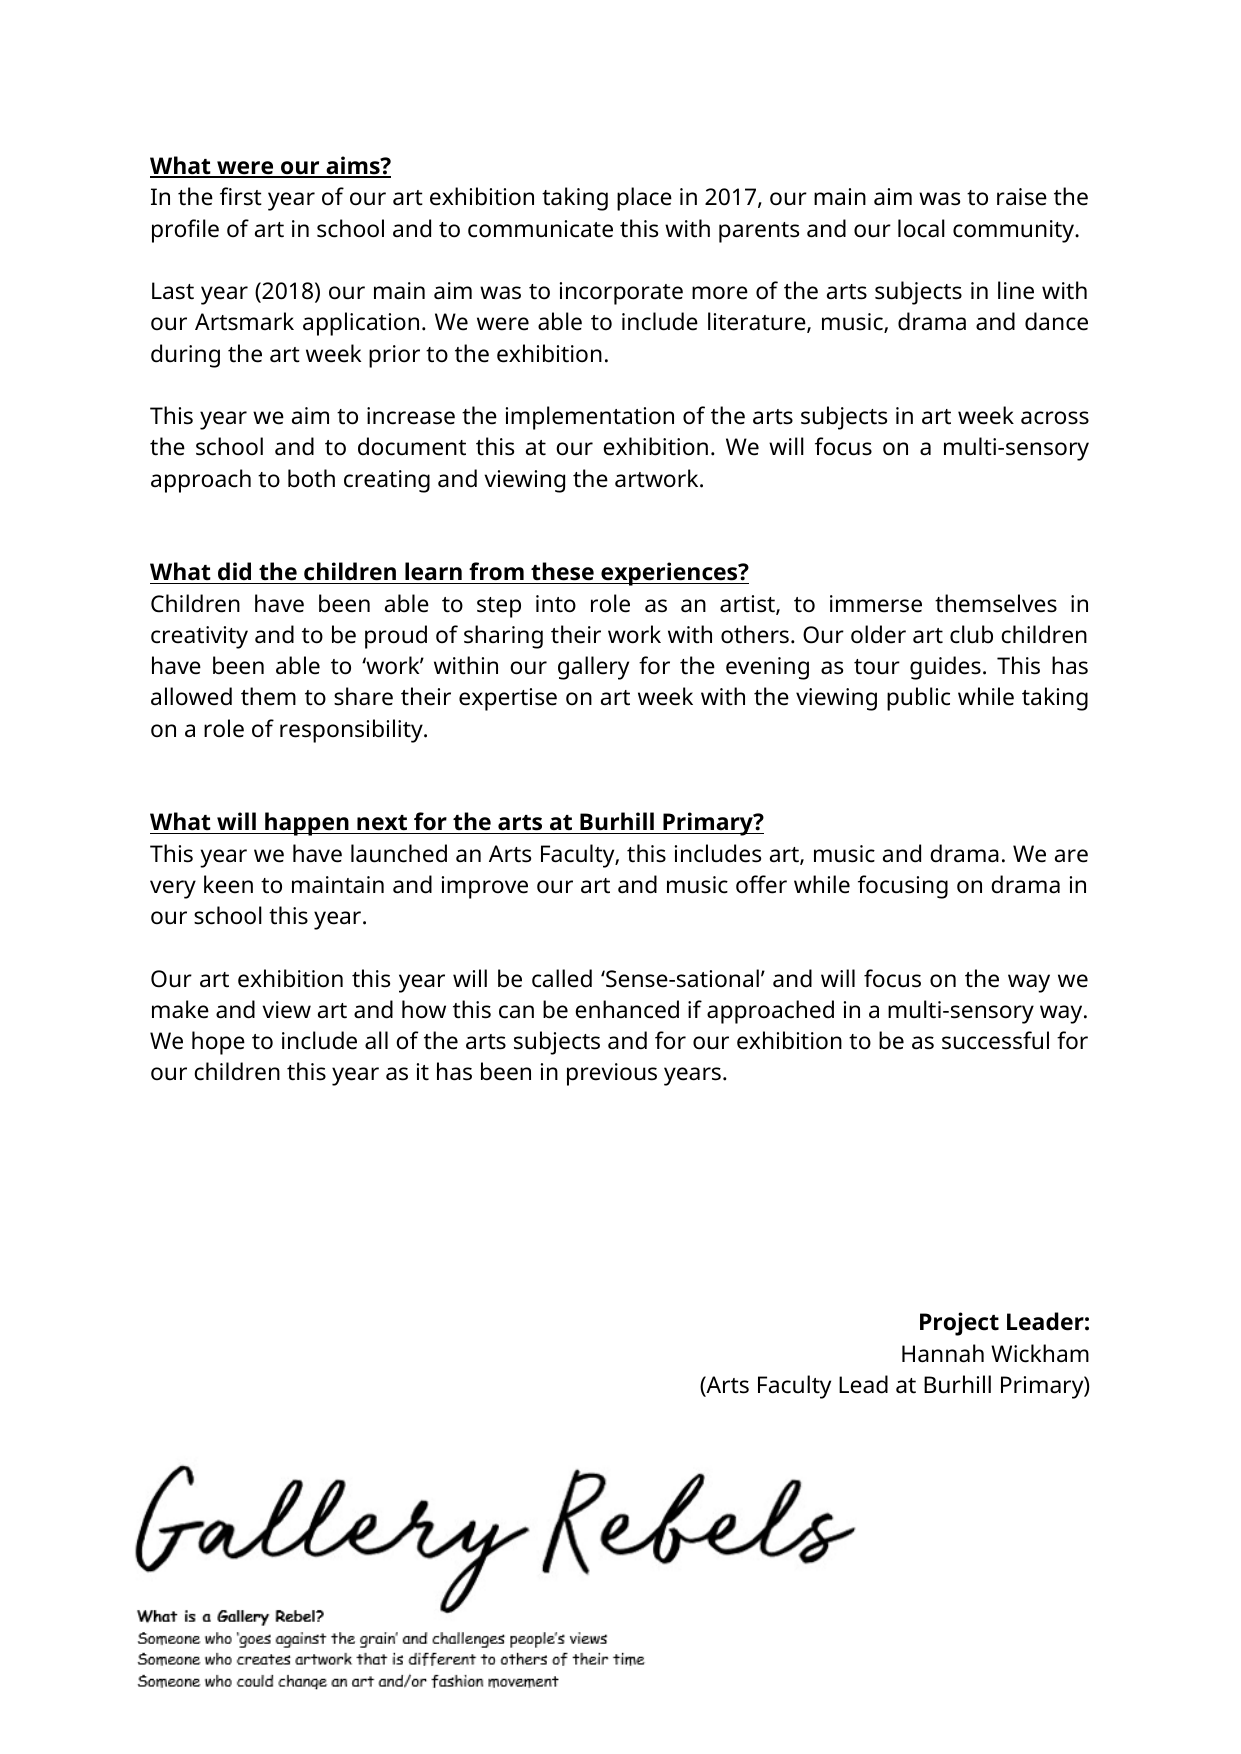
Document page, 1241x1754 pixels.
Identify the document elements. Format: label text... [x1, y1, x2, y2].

text What will happen next for the arts at Burhill Primary? [150, 806, 1090, 837]
text What did the children learn from these experiences? [150, 556, 1090, 587]
text (Arts Faculty Lead at Burhill Primary) [150, 1369, 1090, 1400]
text Project Leader: [150, 1306, 1090, 1337]
text This year we aim to increase the implementation of the arts subjects in art week across the school and to document this at our exhibition. We will focus on a multi-sensory approach to both creating and viewing the artwork. [150, 400, 1090, 494]
text Hannah Wickham [150, 1337, 1090, 1369]
text Our art exhibition this year will be called ‘Sense-sational’ and will focus on the way we make and view art and how this can be enhanced if approached in a multi-sensory way. We hope to include all of the arts subjects and for our exhibition to be as successful for our children this year as it has been in previous years. [150, 962, 1090, 1087]
text What were our aims? [150, 150, 1090, 181]
text Last year (2018) our main aim was to incorporate more of the arts subjects in line with our Artsmark application. We were able to include literature, music, drama and dance during the art week prior to the exhibition. [150, 275, 1090, 369]
text In the first year of our art exhibition taking place in 2017, our main aim was to raise the profile of art in school and to communicate this with parents and our local community. [150, 181, 1090, 244]
picture [119, 1452, 862, 1714]
text This year we have launched an Arts Faculty, this includes art, music and drama. We are very keen to maintain and improve our art and music offer while focusing on drama in our school this year. [150, 837, 1090, 931]
text Children have been able to step into role as an artist, to immerse themselves in creativity and to be proud of sharing their work with others. Our older art club children have been able to ‘work’ within our gallery for the evening as tour guides. This has allowed them to share their expertise on art week with the viewing public while taking on a role of responsibility. [150, 587, 1090, 744]
